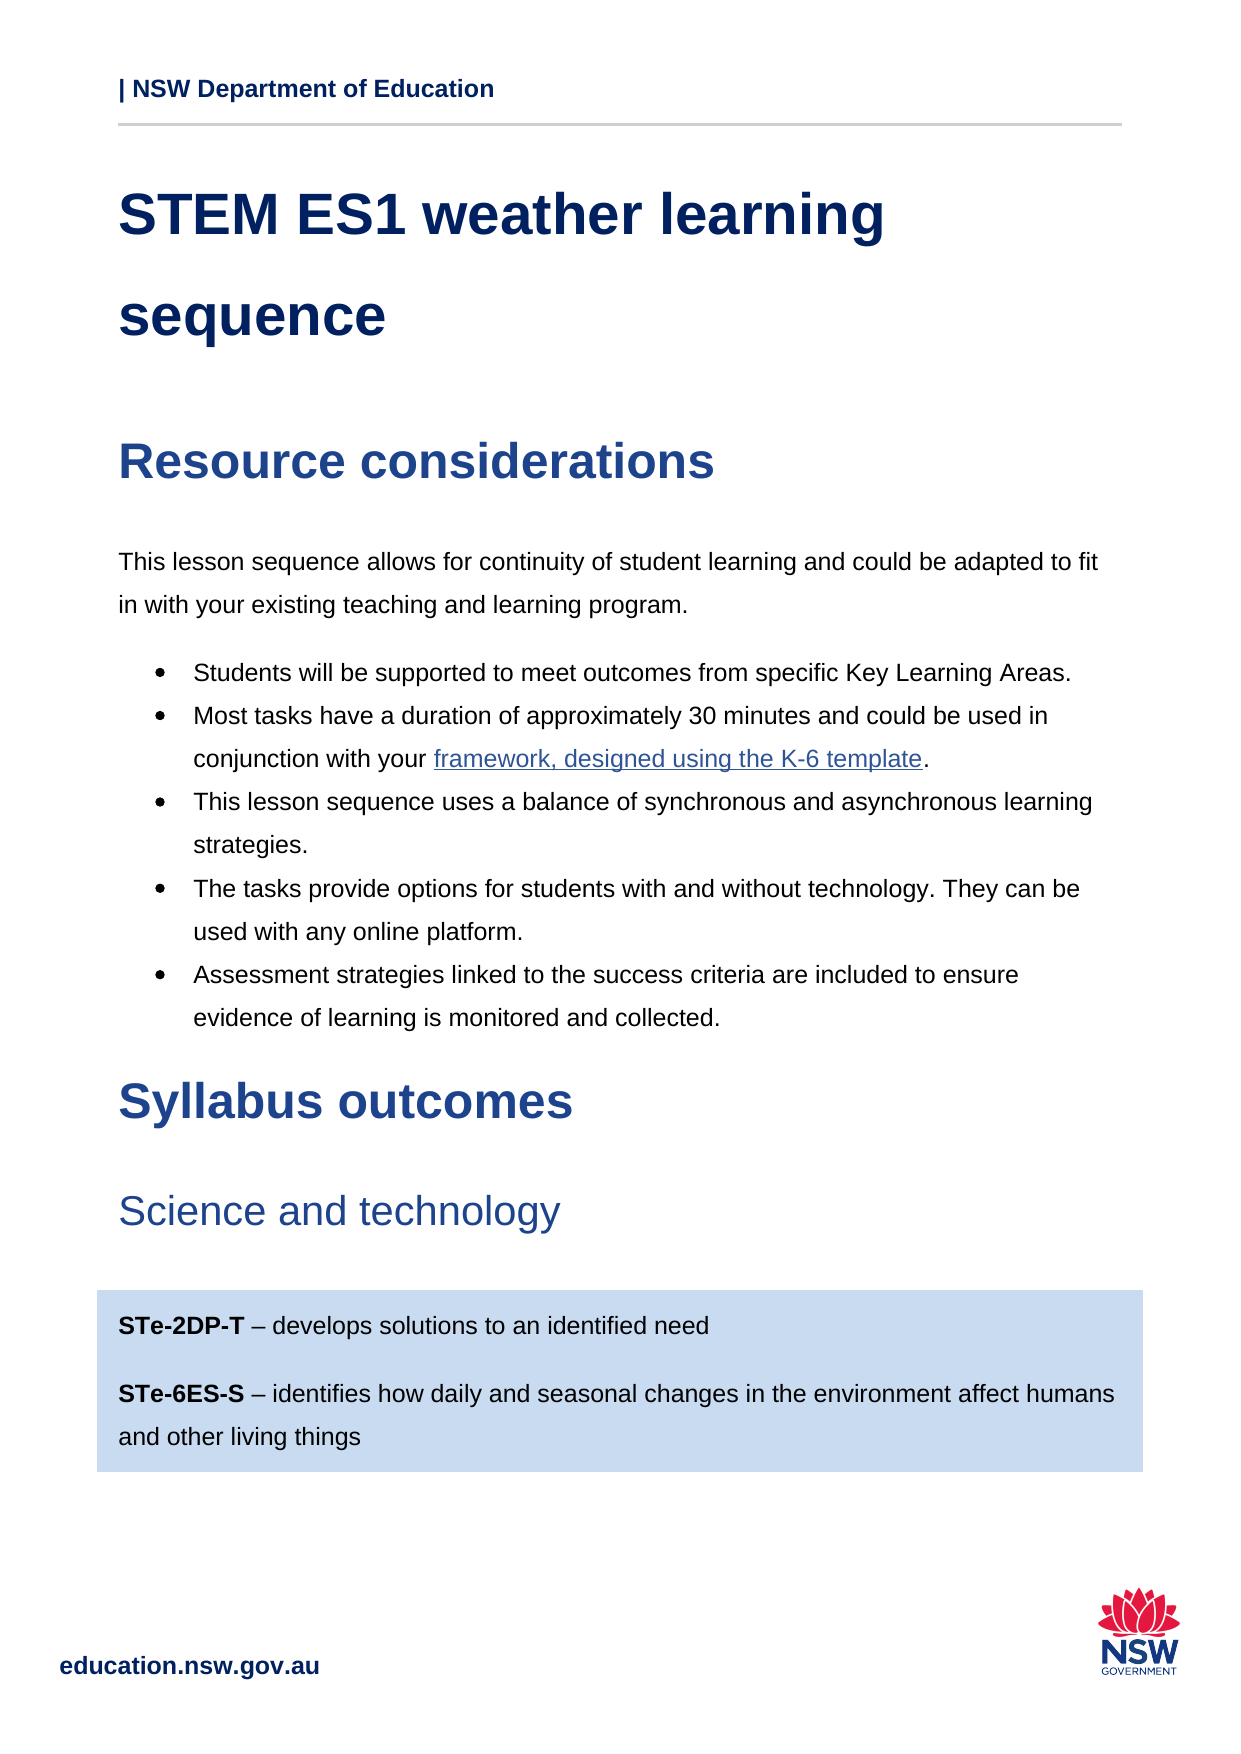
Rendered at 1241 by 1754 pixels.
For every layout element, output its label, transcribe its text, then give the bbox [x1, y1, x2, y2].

list The tasks provide options for students with and without technology. They can be used with any online platform. [156, 874, 1122, 946]
subtitle Syllabus outcomes [118, 1071, 1122, 1129]
list Most tasks have a duration of approximately 30 minutes and could be used in conjunction with your framework, designed using the K-6 template. [156, 701, 1122, 773]
list Students will be supported to meet outcomes from specific Key Learning Areas. [156, 658, 1122, 687]
title STEM ES1 weather learning sequence [118, 180, 1122, 347]
subtitle Science and technology [118, 1187, 1122, 1235]
picture [1097, 1586, 1181, 1675]
subtitle Resource considerations [118, 431, 1122, 488]
text STe-2DP-T – develops solutions to an identified need [97, 1290, 1143, 1339]
list This lesson sequence uses a balance of synchronous and asynchronous learning strategies. [156, 787, 1122, 859]
list Assessment strategies linked to the success criteria are included to ensure evidence of learning is monitored and collected. [156, 960, 1122, 1032]
text This lesson sequence allows for continuity of student learning and could be adapted to fit in with your existing teaching and learning program. [118, 546, 1122, 618]
text STe-6ES-S – identifies how daily and seasonal changes in the environment affect humans and other living things [97, 1352, 1143, 1472]
